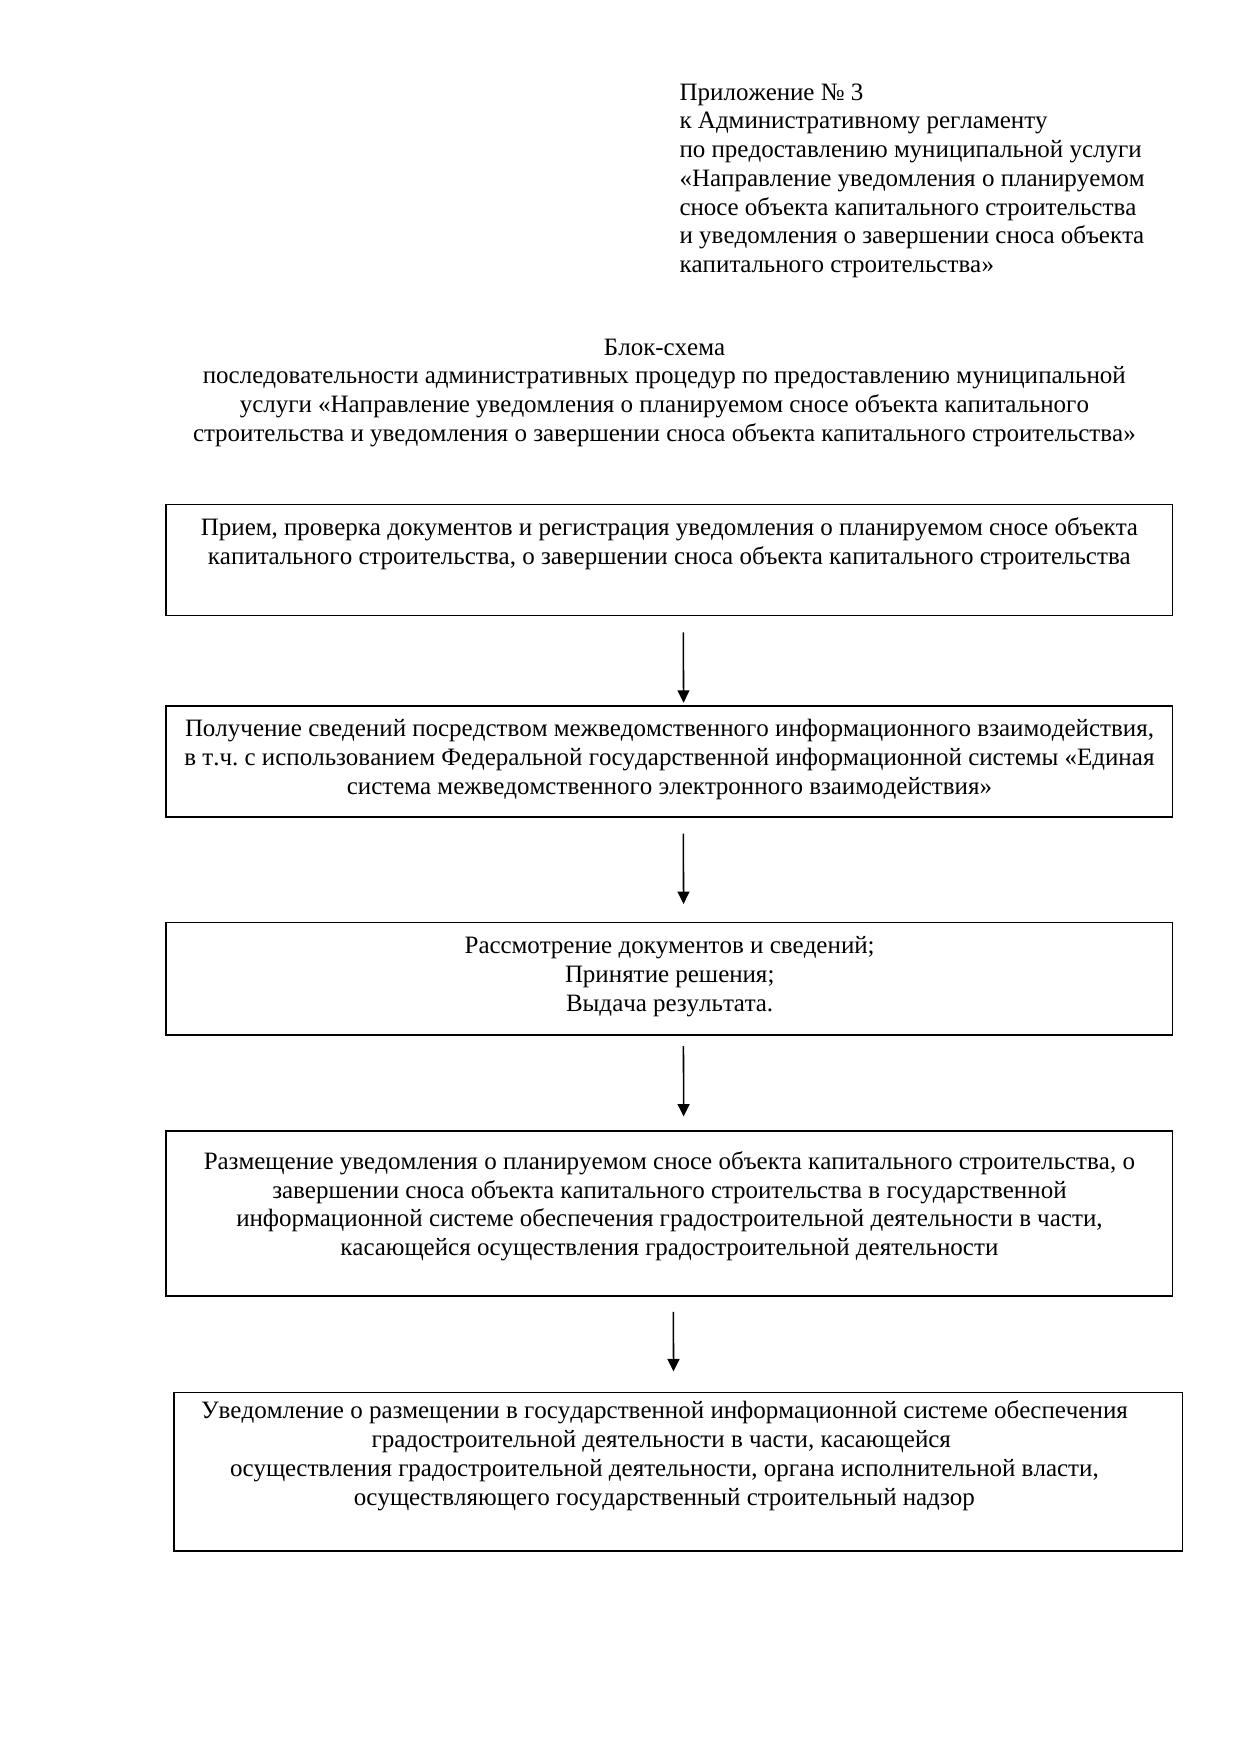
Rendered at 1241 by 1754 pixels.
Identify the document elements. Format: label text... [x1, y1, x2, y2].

text Блок-схема [177, 332, 1152, 361]
text к Административному регламенту [679, 106, 1152, 134]
text Уведомление о размещении в государственной информационной системе обеспечения градостроительной деятельности в части, касающейся осуществления градостроительной деятельности, органа исполнительной власти, осуществляющего государственный строительный надзор [177, 1396, 1152, 1511]
text по предоставлению муниципальной услуги «Направление уведомления о планируемом сносе объекта капитального строительства и уведомления о завершении сноса объекта капитального строительства» [679, 134, 1152, 278]
text последовательности административных процедур по предоставлению муниципальной услуги «Направление уведомления о планируемом сносе объекта капитального строительства и уведомления о завершении сноса объекта капитального строительства» [177, 361, 1152, 447]
text Приложение № 3 [679, 77, 1152, 106]
